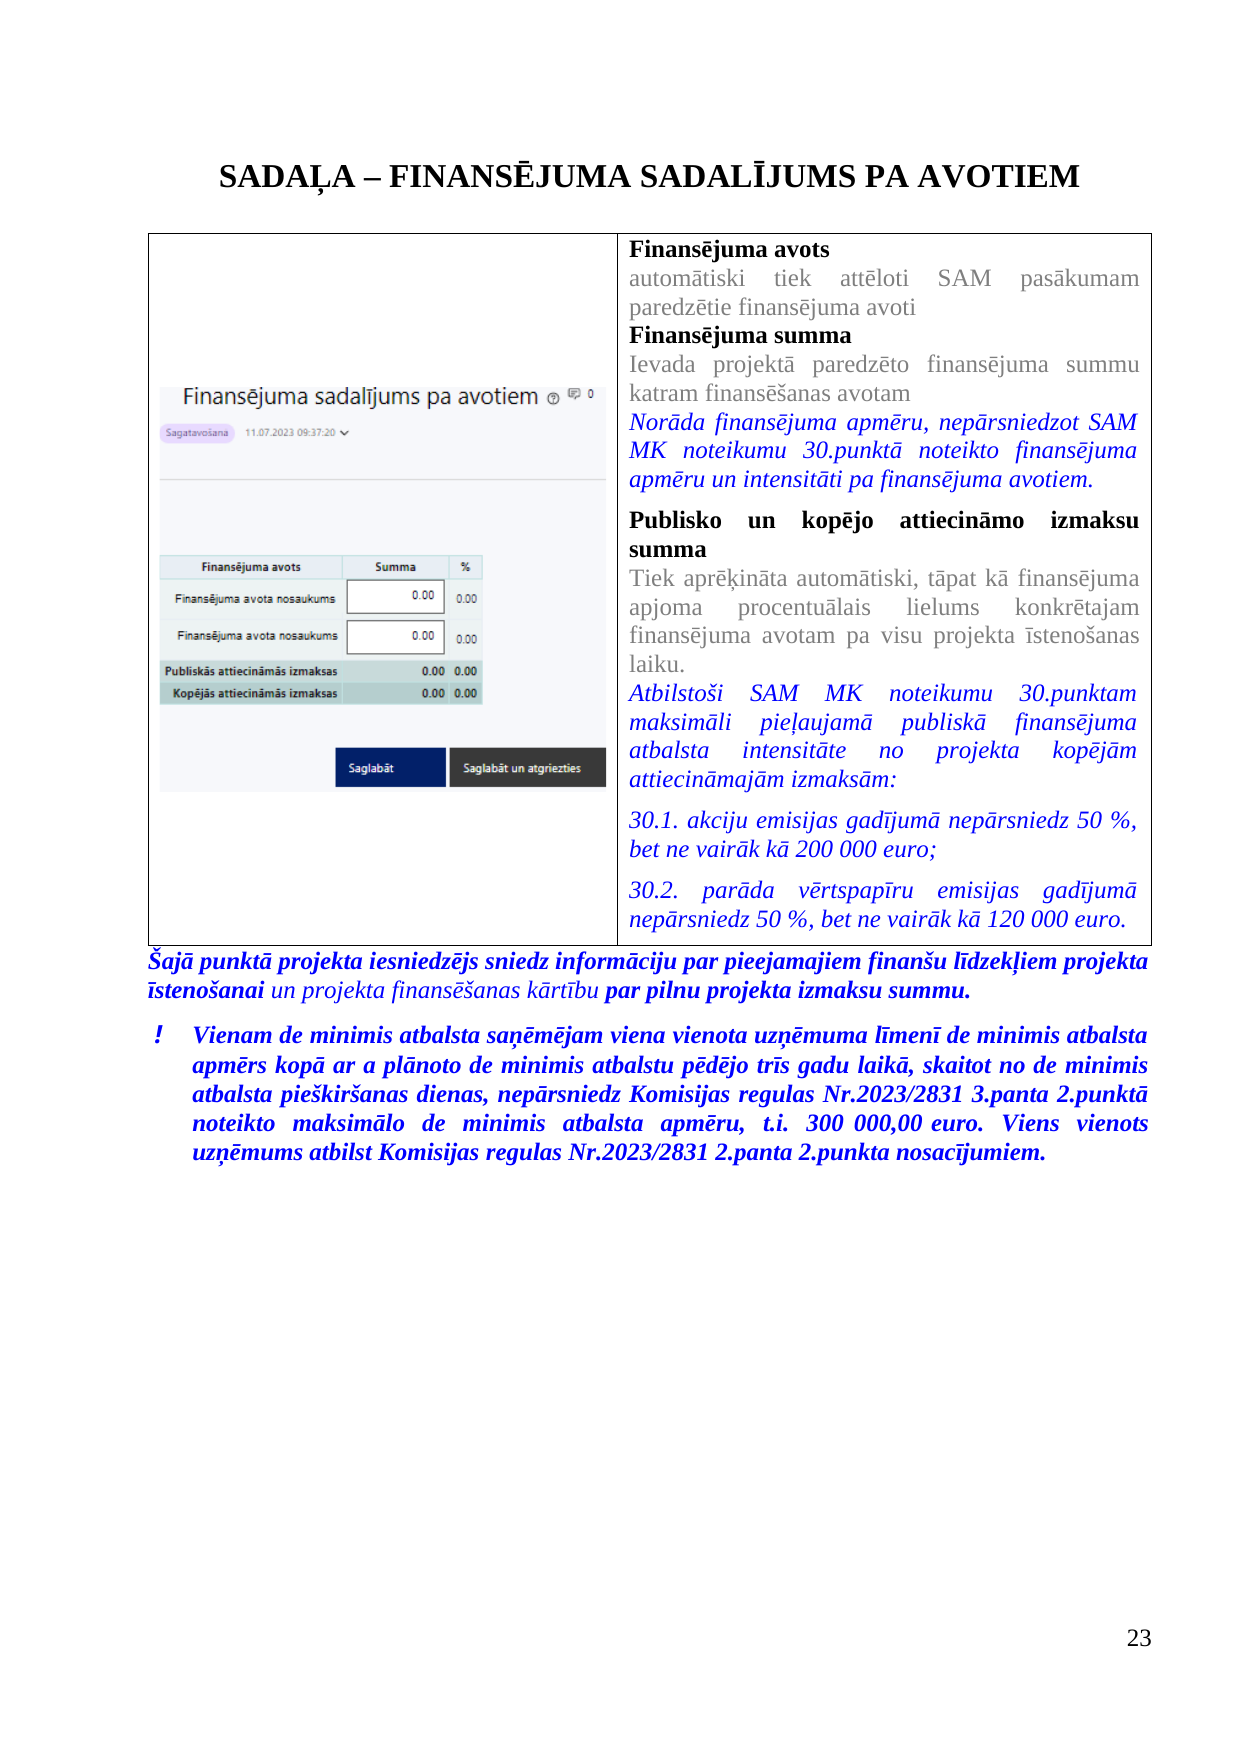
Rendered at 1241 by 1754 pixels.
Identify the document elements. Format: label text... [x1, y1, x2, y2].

picture [159, 387, 607, 792]
text Šajā punktā projekta iesniedzējs sniedz informāciju par pieejamajiem finanšu līdzekļiem projekta īstenošanai un projekta finansēšanas kārtību par pilnu projekta izmaksu summu. [148, 946, 1152, 1004]
list Vienam de minimis atbalsta saņēmējam viena vienota uzņēmuma līmenī de minimis atbalsta apmērs kopā ar a plānoto de minimis atbalstu pēdējo trīs gadu laikā, skaitot no de minimis atbalsta pieškiršanas dienas, nepārsniedz Komisijas regulas Nr.2023/2831 3.panta 2.punktā noteikto maksimālo de minimis atbalsta apmēru, t.i. 300 000,00 euro. Viens vienots uzņēmums atbilst Komisijas regulas Nr.2023/2831 2.panta 2.punkta nosacījumiem. [154, 1016, 1152, 1166]
text SADAĻA – FINANSĒJUMA SADALĪJUMS PA AVOTIEM [148, 156, 1152, 195]
table_header [149, 234, 617, 945]
table_header Finansējuma avots automātiski tiek attēloti SAM pasākumam paredzētie finansējuma avoti Finansējuma summa Ievada projektā paredzēto finansējuma summu katram finansēšanas avotam Norāda finansējuma apmēru, nepārsniedzot SAM MK noteikumu 30.punktā noteikto finansējuma apmēru un intensitāti pa finansējuma avotiem. Publisko un kopējo attiecināmo izmaksu summa Tiek aprēķināta automātiski, tāpat kā finansējuma apjoma procentuālais lielums konkrētajam finansējuma avotam pa visu projekta īstenošanas laiku. Atbilstoši SAM MK noteikumu 30.punktam maksimāli pieļaujamā publiskā finansējuma atbalsta intensitāte no projekta kopējām attiecināmajām izmaksām: 30.1. akciju emisijas gadījumā nepārsniedz 50 %, bet ne vairāk kā 200 000 euro; 30.2. parāda vērtspapīru emisijas gadījumā nepārsniedz 50 %, bet ne vairāk kā 120 000 euro. [618, 234, 1151, 945]
